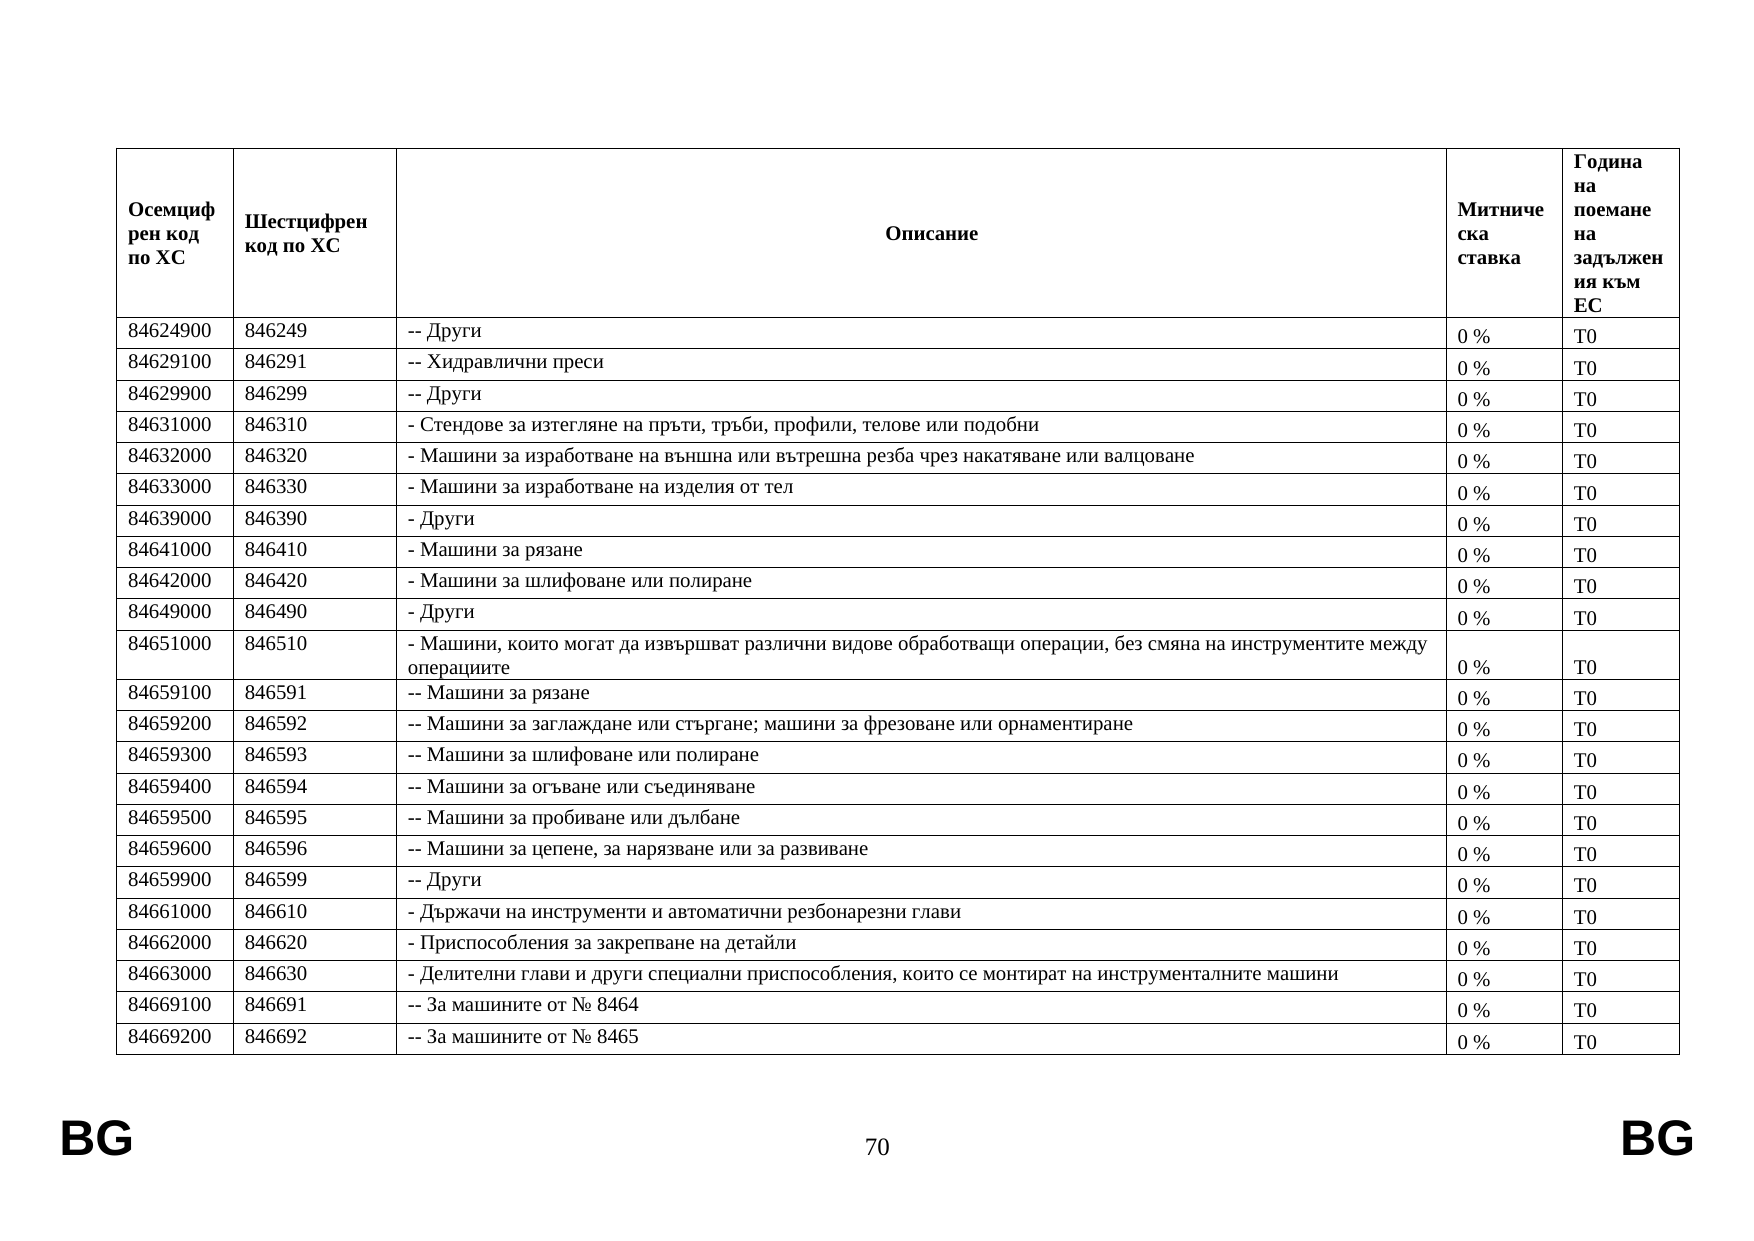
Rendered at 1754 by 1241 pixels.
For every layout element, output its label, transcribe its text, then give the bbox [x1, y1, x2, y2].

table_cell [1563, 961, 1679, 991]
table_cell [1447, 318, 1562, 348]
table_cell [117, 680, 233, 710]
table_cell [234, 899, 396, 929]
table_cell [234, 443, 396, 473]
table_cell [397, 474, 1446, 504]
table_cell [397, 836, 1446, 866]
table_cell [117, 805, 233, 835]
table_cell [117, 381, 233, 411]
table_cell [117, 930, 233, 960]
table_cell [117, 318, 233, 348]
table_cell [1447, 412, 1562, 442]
table_header Осемцифрен код по ХС [117, 149, 233, 317]
table_header Година на поемане на задължения към ЕС [1563, 149, 1679, 317]
table_header Описание [397, 149, 1446, 317]
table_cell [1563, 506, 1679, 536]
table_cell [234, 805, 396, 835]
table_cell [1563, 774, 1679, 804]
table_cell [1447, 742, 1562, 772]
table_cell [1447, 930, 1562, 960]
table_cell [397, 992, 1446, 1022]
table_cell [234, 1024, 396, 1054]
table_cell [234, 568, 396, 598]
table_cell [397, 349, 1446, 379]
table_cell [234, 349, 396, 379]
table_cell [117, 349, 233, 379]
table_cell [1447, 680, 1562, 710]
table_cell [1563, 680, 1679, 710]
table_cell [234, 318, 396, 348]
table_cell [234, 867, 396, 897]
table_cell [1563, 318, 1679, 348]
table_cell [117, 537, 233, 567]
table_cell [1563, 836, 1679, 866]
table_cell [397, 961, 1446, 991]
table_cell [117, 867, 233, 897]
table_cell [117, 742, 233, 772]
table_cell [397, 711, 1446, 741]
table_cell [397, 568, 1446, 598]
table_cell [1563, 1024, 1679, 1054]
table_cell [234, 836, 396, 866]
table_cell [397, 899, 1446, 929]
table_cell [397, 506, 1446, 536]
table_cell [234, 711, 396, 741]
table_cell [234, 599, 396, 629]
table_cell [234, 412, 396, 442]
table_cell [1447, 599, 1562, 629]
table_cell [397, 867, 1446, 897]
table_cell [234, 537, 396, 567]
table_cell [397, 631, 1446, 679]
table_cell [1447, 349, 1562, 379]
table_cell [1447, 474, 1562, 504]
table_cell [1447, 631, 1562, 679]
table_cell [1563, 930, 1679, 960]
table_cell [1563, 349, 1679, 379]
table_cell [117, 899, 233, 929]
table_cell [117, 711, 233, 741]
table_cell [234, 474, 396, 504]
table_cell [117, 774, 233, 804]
table_header Шестцифрен код по ХС [234, 149, 396, 317]
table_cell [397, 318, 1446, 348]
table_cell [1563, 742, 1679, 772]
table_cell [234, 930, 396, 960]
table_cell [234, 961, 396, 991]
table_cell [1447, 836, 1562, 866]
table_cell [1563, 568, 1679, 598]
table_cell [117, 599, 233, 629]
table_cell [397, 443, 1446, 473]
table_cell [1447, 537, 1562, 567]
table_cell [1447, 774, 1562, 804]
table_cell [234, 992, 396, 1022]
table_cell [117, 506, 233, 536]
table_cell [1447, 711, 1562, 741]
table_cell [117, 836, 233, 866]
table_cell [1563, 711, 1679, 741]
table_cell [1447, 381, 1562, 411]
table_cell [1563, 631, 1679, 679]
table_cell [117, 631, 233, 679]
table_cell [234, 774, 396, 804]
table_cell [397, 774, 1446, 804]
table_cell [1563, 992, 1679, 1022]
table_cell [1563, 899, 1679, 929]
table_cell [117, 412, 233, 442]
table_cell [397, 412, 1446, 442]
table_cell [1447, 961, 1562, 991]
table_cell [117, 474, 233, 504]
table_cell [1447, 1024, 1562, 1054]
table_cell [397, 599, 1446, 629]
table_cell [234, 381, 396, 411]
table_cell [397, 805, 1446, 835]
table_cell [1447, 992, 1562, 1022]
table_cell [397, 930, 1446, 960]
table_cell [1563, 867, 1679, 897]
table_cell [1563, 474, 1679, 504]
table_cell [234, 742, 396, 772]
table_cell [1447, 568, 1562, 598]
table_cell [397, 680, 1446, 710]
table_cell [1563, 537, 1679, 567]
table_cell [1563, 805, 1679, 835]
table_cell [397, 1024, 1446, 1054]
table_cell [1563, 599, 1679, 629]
table_header Митническа ставка [1447, 149, 1562, 317]
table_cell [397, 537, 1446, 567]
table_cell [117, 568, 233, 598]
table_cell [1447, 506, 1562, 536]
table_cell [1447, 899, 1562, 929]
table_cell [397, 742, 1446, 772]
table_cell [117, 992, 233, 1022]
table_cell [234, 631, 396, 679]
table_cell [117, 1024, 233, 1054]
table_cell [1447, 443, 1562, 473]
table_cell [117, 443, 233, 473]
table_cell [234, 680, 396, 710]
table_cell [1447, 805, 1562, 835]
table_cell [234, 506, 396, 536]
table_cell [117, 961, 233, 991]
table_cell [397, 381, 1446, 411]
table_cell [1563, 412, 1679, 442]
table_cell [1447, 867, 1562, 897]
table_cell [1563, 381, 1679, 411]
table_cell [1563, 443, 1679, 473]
